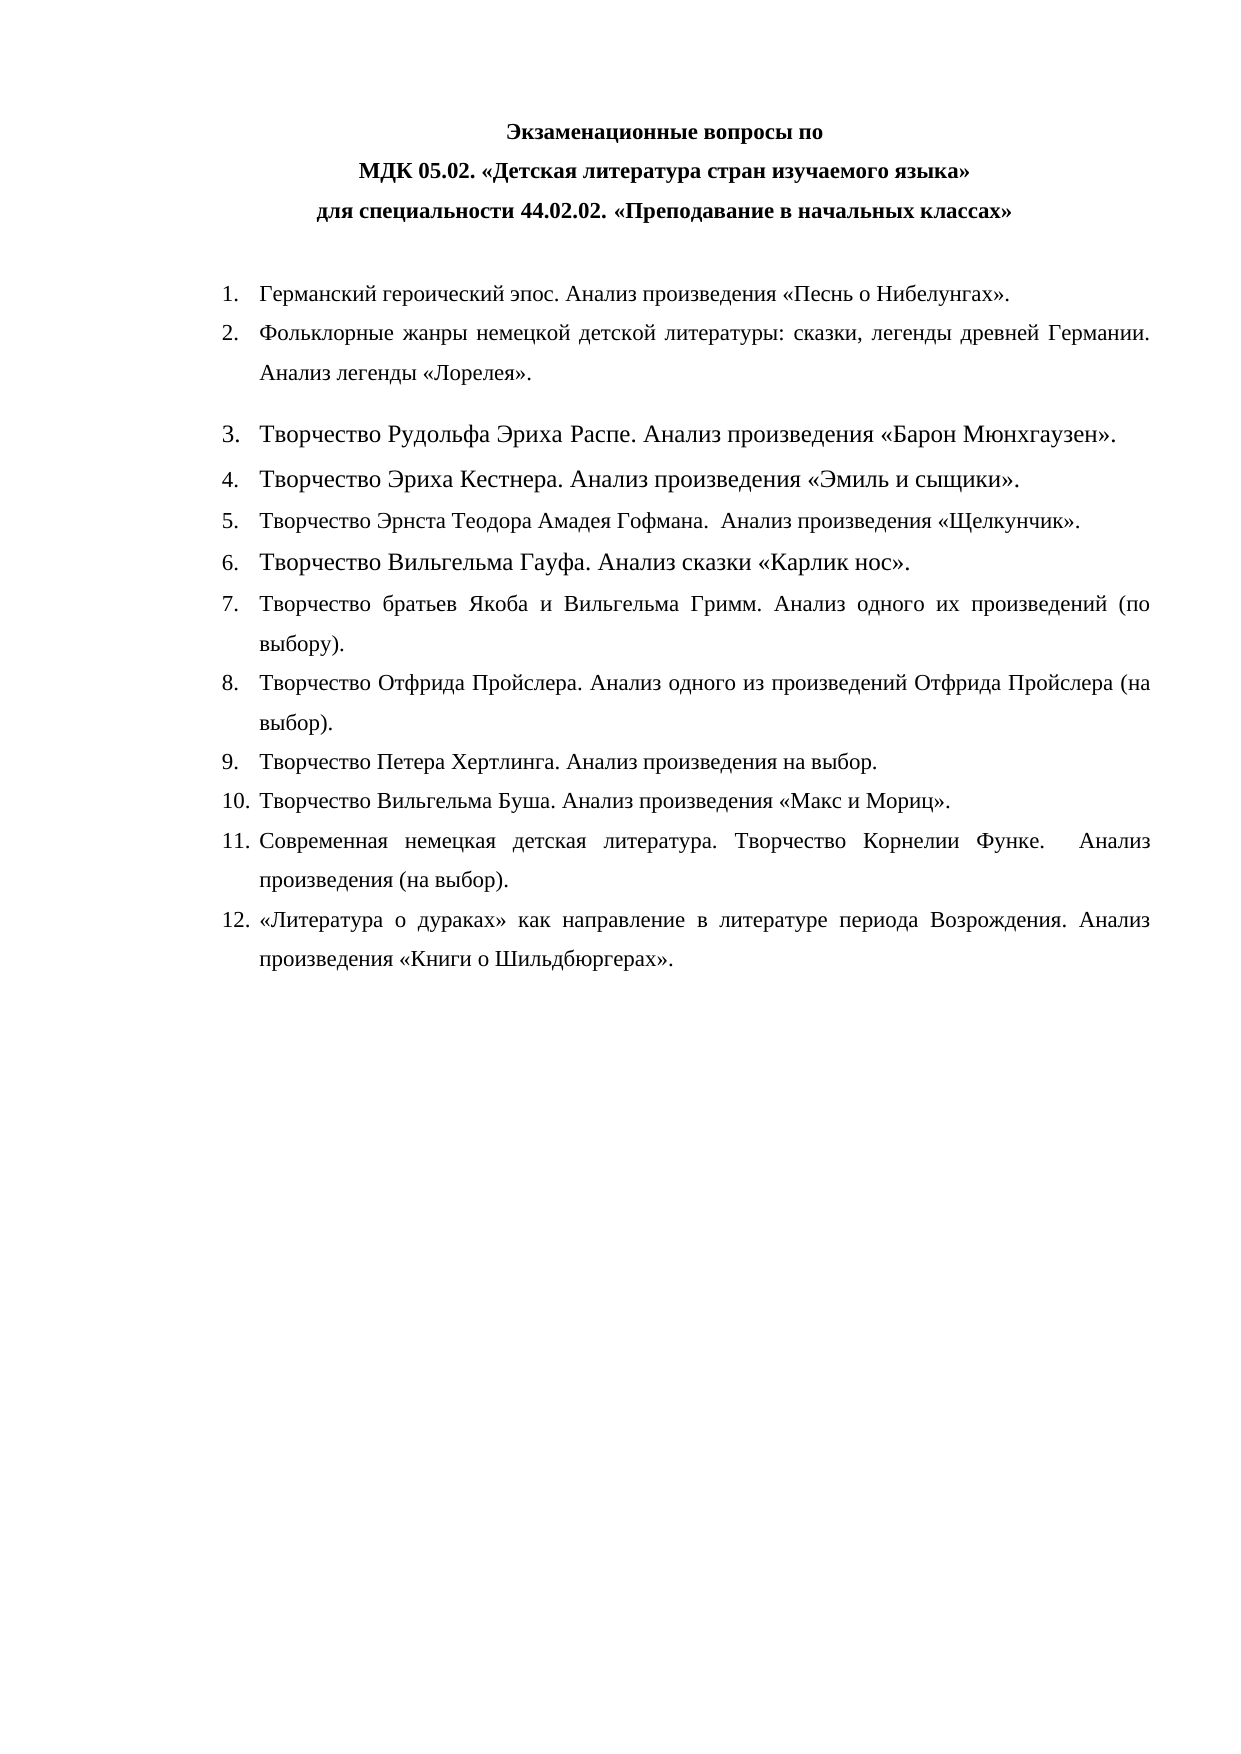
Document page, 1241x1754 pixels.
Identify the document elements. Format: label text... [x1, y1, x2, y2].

list Германский героический эпос. Анализ произведения «Песнь о Нибелунгах». [222, 280, 1152, 306]
list Творчество братьев Якоба и Вильгельма Гримм. Анализ одного их произведений (по выбору). [222, 590, 1152, 656]
text МДК 05.02. «Детская литература стран изучаемого языка» [177, 158, 1152, 184]
list Творчество Отфрида Пройслера. Анализ одного из произведений Отфрида Пройслера (на выбор). [222, 669, 1152, 735]
list Творчество Петера Хертлинга. Анализ произведения на выбор. [222, 748, 1152, 774]
list Современная немецкая детская литература. Творчество Корнелии Функе. Анализ произведения (на выбор). [222, 827, 1152, 893]
list «Литература о дураках» как направление в литературе периода Возрождения. Анализ произведения «Книги о Шильдбюргерах». [222, 906, 1152, 972]
list Творчество Вильгельма Буша. Анализ произведения «Макс и Мориц». [222, 788, 1152, 814]
list Творчество Вильгельма Гауфа. Анализ сказки «Карлик нос». [222, 547, 1152, 576]
list Фольклорные жанры немецкой детской литературы: сказки, легенды древней Германии. Анализ легенды «Лорелея». [222, 319, 1152, 385]
text для специальности 44.02.02. «Преподавание в начальных классах» [177, 197, 1152, 223]
list Творчество Рудольфа Эриха Распе. Анализ произведения «Барон Мюнхгаузен». [222, 419, 1152, 448]
list Творчество Эриха Кестнера. Анализ произведения «Эмиль и сыщики». [222, 464, 1152, 493]
text Экзаменационные вопросы по [177, 118, 1152, 144]
list Творчество Эрнста Теодора Амадея Гофмана. Анализ произведения «Щелкунчик». [222, 508, 1152, 534]
